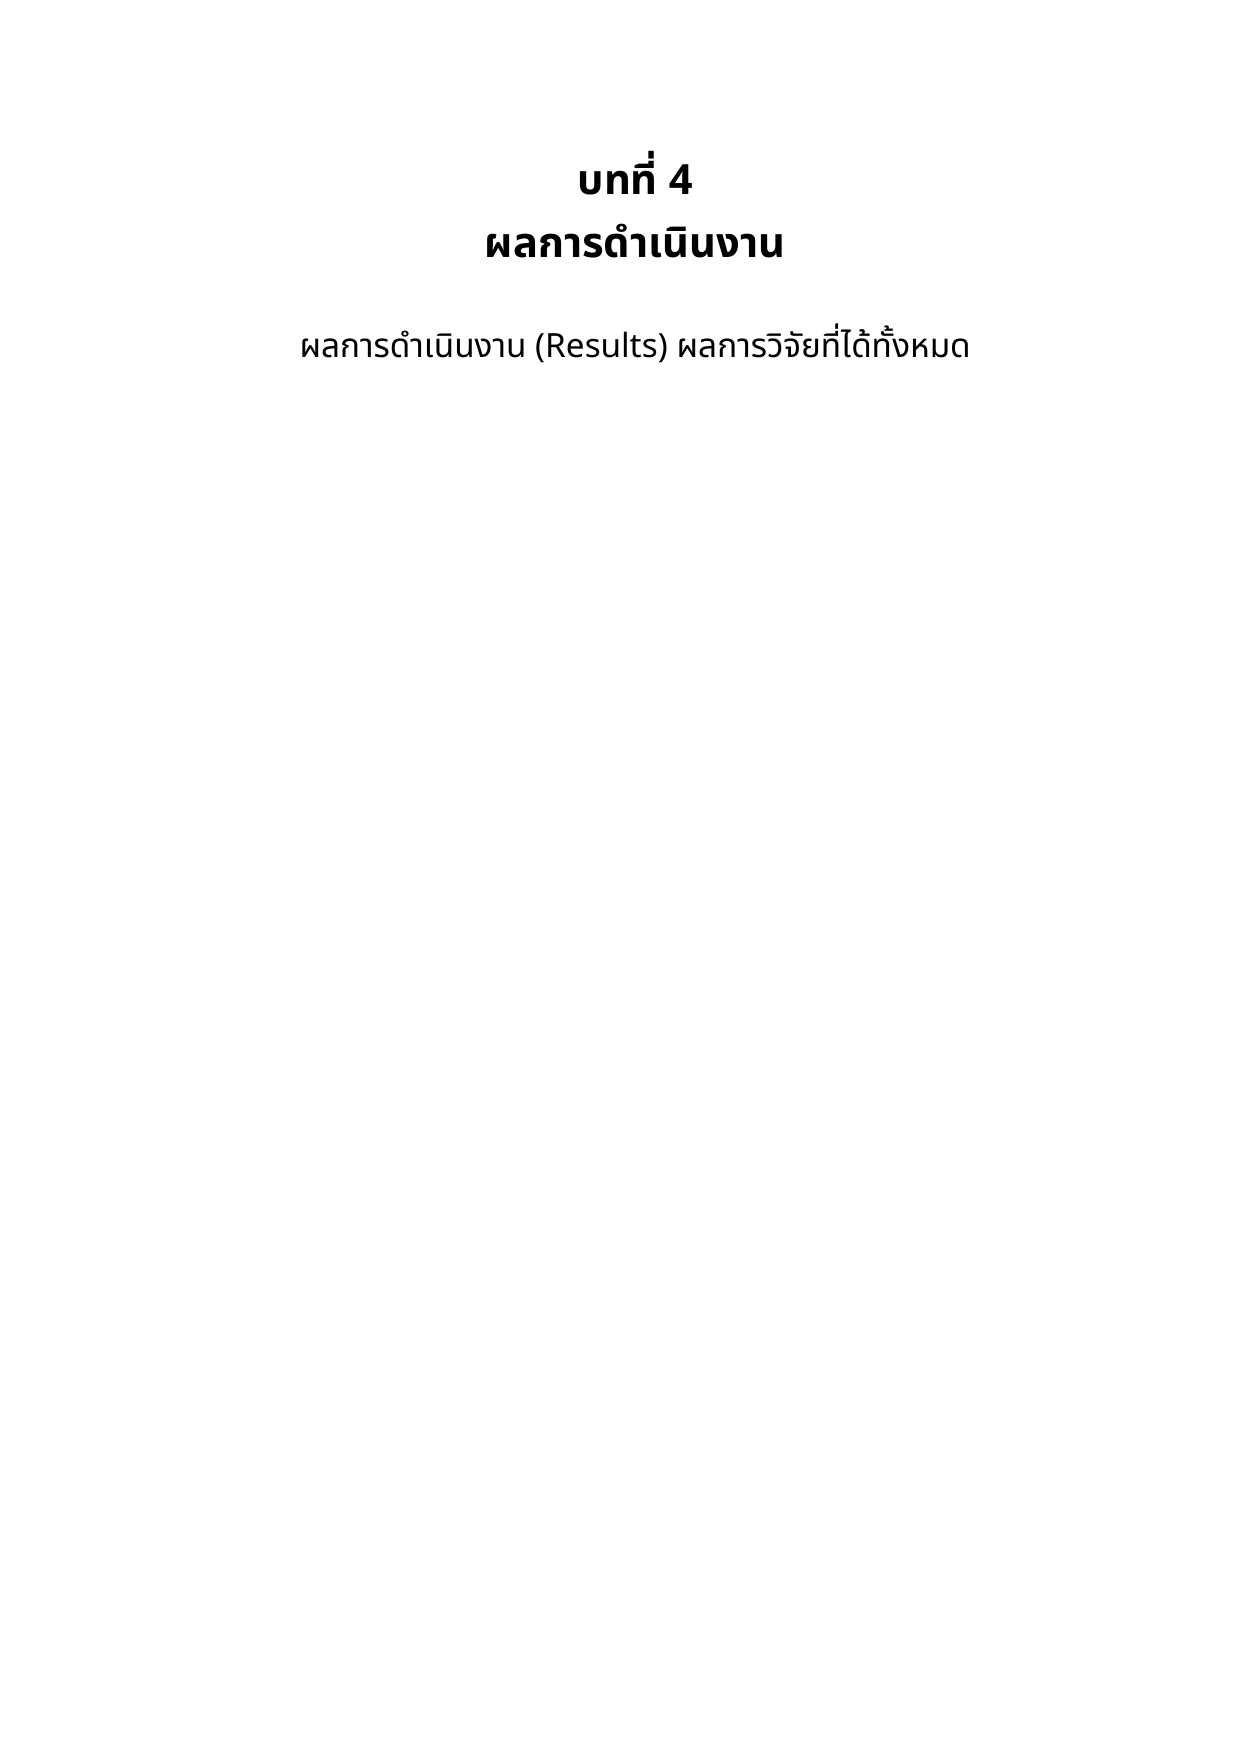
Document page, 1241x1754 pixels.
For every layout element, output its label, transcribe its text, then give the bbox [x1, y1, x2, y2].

text บทที่ 4 [177, 150, 1092, 213]
text ผลการดำเนินงาน (Results) ผลการวิจัยที่ได้ทั้งหมด [177, 322, 1092, 372]
text ผลการดำเนินงาน [177, 213, 1092, 276]
